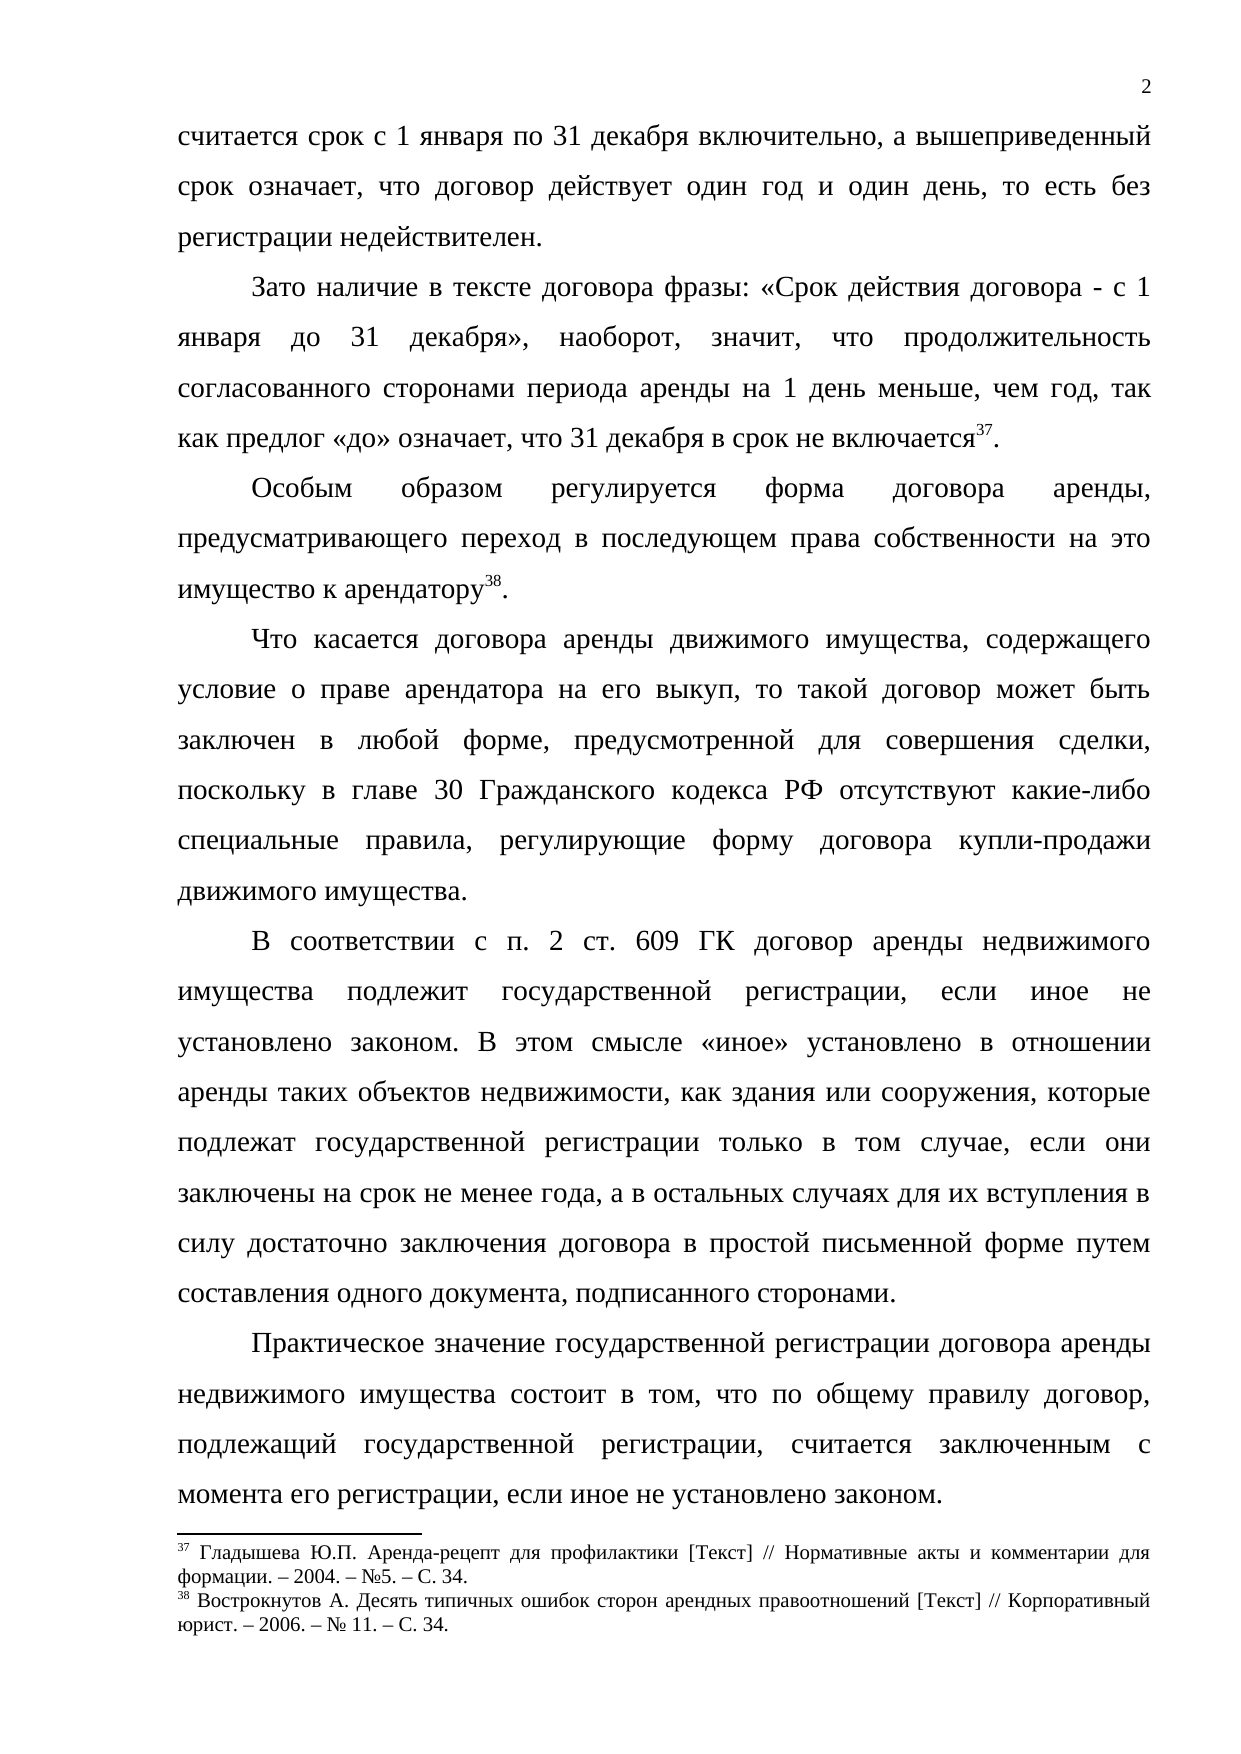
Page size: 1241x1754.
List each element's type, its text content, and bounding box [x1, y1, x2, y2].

text Зато наличие в тексте договора фразы: «Срок действия договора - с 1 января до 31 декабря», наоборот, значит, что продолжительность согласованного сторонами периода аренды на 1 день меньше, чем год, так как предлог «до» означает, что 31 декабря в срок не включается. [177, 269, 1152, 453]
text Что касается договора аренды движимого имущества, содержащего условие о праве арендатора на его выкуп, то такой договор может быть заключен в любой форме, предусмотренной для совершения сделки, поскольку в главе 30 Гражданского кодекса РФ отсутствуют какие-либо специальные правила, регулирующие форму договора купли-продажи движимого имущества. [177, 621, 1152, 906]
text В соответствии с п. 2 ст. 609 ГК договор аренды недвижимого имущества подлежит государственной регистрации, если иное не установлено законом. В этом смысле «иное» установлено в отношении аренды таких объектов недвижимости, как здания или сооружения, которые подлежат государственной регистрации только в том случае, если они заключены на срок не менее года, а в остальных случаях для их вступления в силу достаточно заключения договора в простой письменной форме путем составления одного документа, подписанного сторонами. [177, 923, 1152, 1309]
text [177, 118, 1152, 252]
text Практическое значение государственной регистрации договора аренды недвижимого имущества состоит в том, что по общему правилу договор, подлежащий государственной регистрации, считается заключенным с момента его регистрации, если иное не установлено законом. [177, 1326, 1152, 1510]
text Особым образом регулируется форма договора аренды, предусматривающего переход в последующем права собственности на это имущество к арендатору. [177, 470, 1152, 604]
